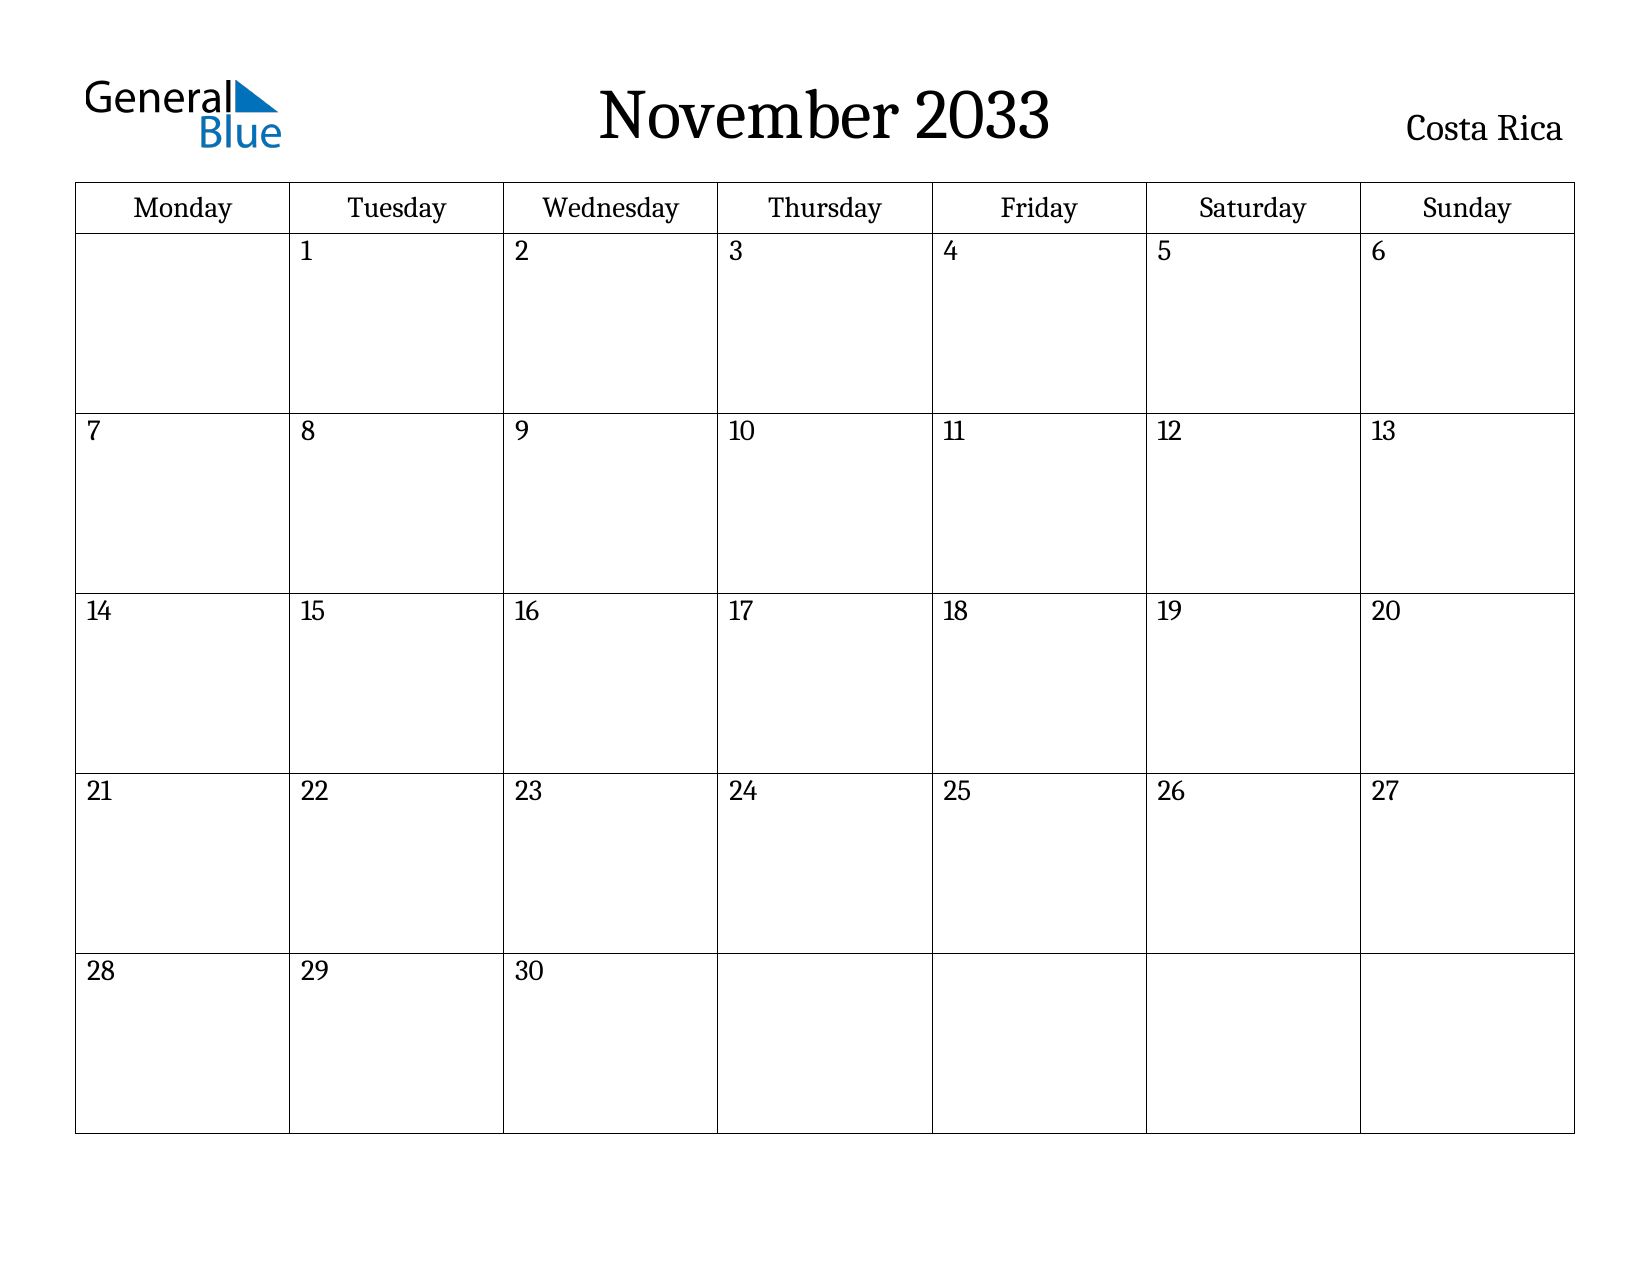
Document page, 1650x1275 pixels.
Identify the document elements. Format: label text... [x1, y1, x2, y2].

table_cell [1361, 627, 1574, 773]
table_cell [718, 627, 932, 773]
table_cell 29 [290, 954, 503, 987]
table_cell [1361, 448, 1574, 593]
table_cell 30 [504, 954, 717, 987]
table_cell 26 [1147, 774, 1360, 807]
table_cell [1147, 954, 1360, 987]
table_cell 28 [76, 954, 289, 987]
table_header Costa Rica [1146, 75, 1574, 182]
table_cell Monday [76, 183, 289, 233]
table_cell 18 [933, 594, 1146, 627]
table_cell [1361, 267, 1574, 413]
table_cell [1147, 988, 1360, 1133]
table_cell [504, 448, 717, 593]
table_cell [76, 448, 289, 593]
table_cell [933, 808, 1146, 953]
table_header [76, 75, 503, 182]
table_cell 10 [718, 414, 932, 447]
table_cell [718, 954, 932, 987]
table_cell [718, 988, 932, 1133]
table_cell [933, 988, 1146, 1133]
table_cell [1361, 954, 1574, 987]
table_cell Saturday [1147, 183, 1360, 233]
table_cell 23 [504, 774, 717, 807]
table_cell [290, 988, 503, 1133]
table_cell Tuesday [290, 183, 503, 233]
table_cell 16 [504, 594, 717, 627]
table_cell [504, 988, 717, 1133]
table_cell [76, 808, 289, 953]
table_cell 13 [1361, 414, 1574, 447]
table_cell 4 [933, 234, 1146, 267]
table_cell 8 [290, 414, 503, 447]
table_cell Thursday [718, 183, 932, 233]
table_cell [1147, 448, 1360, 593]
table_cell 25 [933, 774, 1146, 807]
table_cell 1 [290, 234, 503, 267]
table_cell [1147, 627, 1360, 773]
table_cell [1361, 808, 1574, 953]
table_cell 14 [76, 594, 289, 627]
table_cell 5 [1147, 234, 1360, 267]
table_cell 7 [76, 414, 289, 447]
table_cell [933, 954, 1146, 987]
table_cell [290, 627, 503, 773]
table_cell [76, 267, 289, 413]
table_cell [290, 808, 503, 953]
table_cell [1147, 808, 1360, 953]
table_cell 3 [718, 234, 932, 267]
table_cell [718, 808, 932, 953]
table_cell [718, 448, 932, 593]
table_cell [504, 808, 717, 953]
table_cell [290, 267, 503, 413]
table_cell 27 [1361, 774, 1574, 807]
table_cell Sunday [1361, 183, 1574, 233]
table_cell Friday [933, 183, 1146, 233]
table_cell [76, 627, 289, 773]
table_cell [76, 234, 289, 267]
table_cell 19 [1147, 594, 1360, 627]
table_cell [504, 627, 717, 773]
table_cell 15 [290, 594, 503, 627]
table_cell [504, 267, 717, 413]
table_cell [290, 448, 503, 593]
table_cell 17 [718, 594, 932, 627]
table_cell 12 [1147, 414, 1360, 447]
table_cell 11 [933, 414, 1146, 447]
table_cell [76, 988, 289, 1133]
table_cell [1147, 267, 1360, 413]
table_cell 9 [504, 414, 717, 447]
picture [86, 80, 281, 148]
table_cell [933, 448, 1146, 593]
table_cell 21 [76, 774, 289, 807]
table_cell 22 [290, 774, 503, 807]
table_cell Wednesday [504, 183, 717, 233]
table_cell [1361, 988, 1574, 1133]
table_cell [933, 267, 1146, 413]
table_cell 24 [718, 774, 932, 807]
table_cell 6 [1361, 234, 1574, 267]
table_cell [933, 627, 1146, 773]
table_header November 2033 [504, 75, 1146, 182]
table_cell [718, 267, 932, 413]
table_cell 2 [504, 234, 717, 267]
table_cell 20 [1361, 594, 1574, 627]
